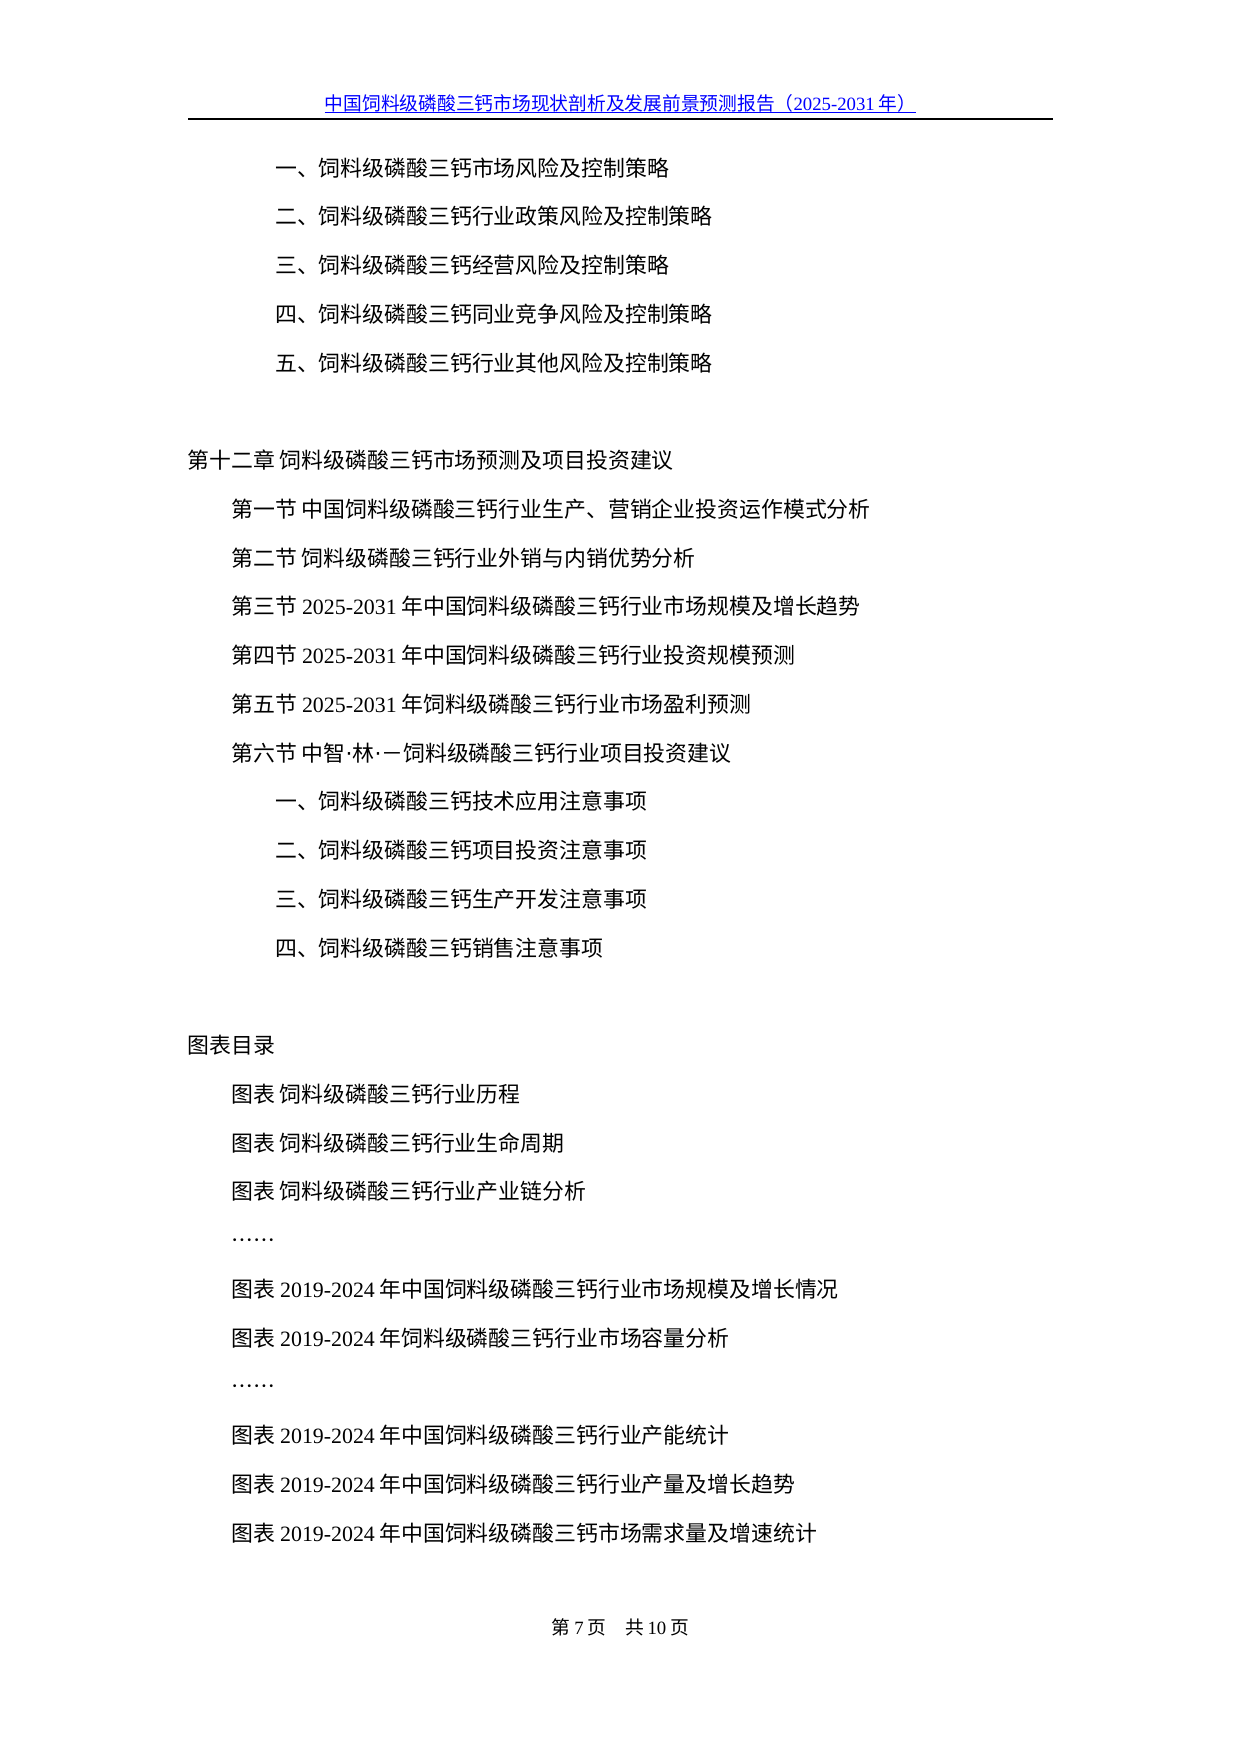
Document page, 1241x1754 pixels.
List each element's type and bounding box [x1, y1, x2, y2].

text [187, 150, 1053, 1548]
